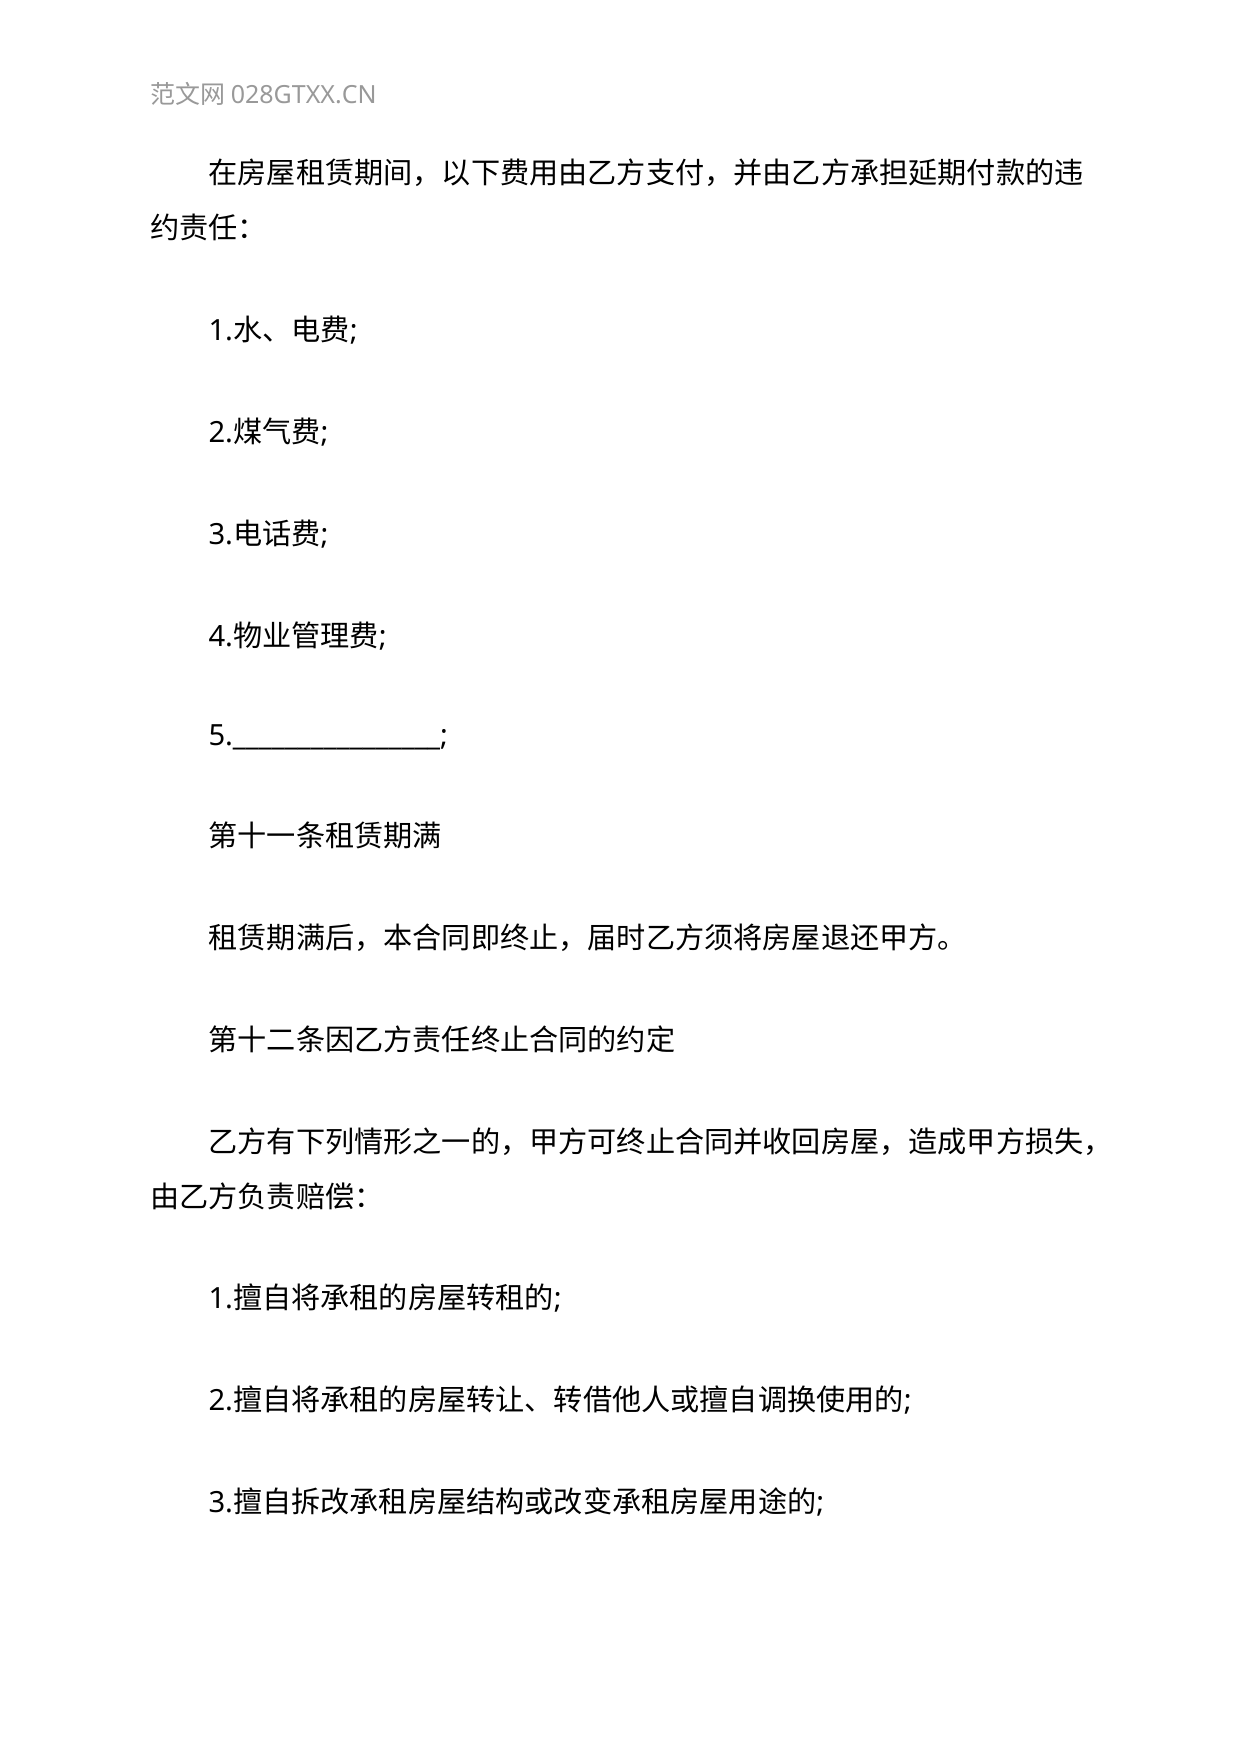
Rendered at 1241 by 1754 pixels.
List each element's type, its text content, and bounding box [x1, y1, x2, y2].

text 1.水、电费; [150, 307, 1090, 349]
text 租赁期满后，本合同即终止，届时乙方须将房屋退还甲方。 [150, 915, 1090, 957]
text 2.擅自将承租的房屋转让、转借他人或擅自调换使用的; [150, 1377, 1090, 1419]
text 2.煤气费; [150, 409, 1090, 451]
text 5.________________; [150, 714, 1090, 754]
text 在房屋租赁期间，以下费用由乙方支付，并由乙方承担延期付款的违约责任： [150, 150, 1090, 247]
text 3.电话费; [150, 511, 1090, 553]
text 第十一条租赁期满 [150, 813, 1090, 855]
text 第十二条因乙方责任终止合同的约定 [150, 1017, 1090, 1059]
text 3.擅自拆改承租房屋结构或改变承租房屋用途的; [150, 1479, 1090, 1521]
text 4.物业管理费; [150, 613, 1090, 655]
text 乙方有下列情形之一的，甲方可终止合同并收回房屋，造成甲方损失，由乙方负责赔偿： [150, 1118, 1090, 1216]
text 1.擅自将承租的房屋转租的; [150, 1275, 1090, 1317]
